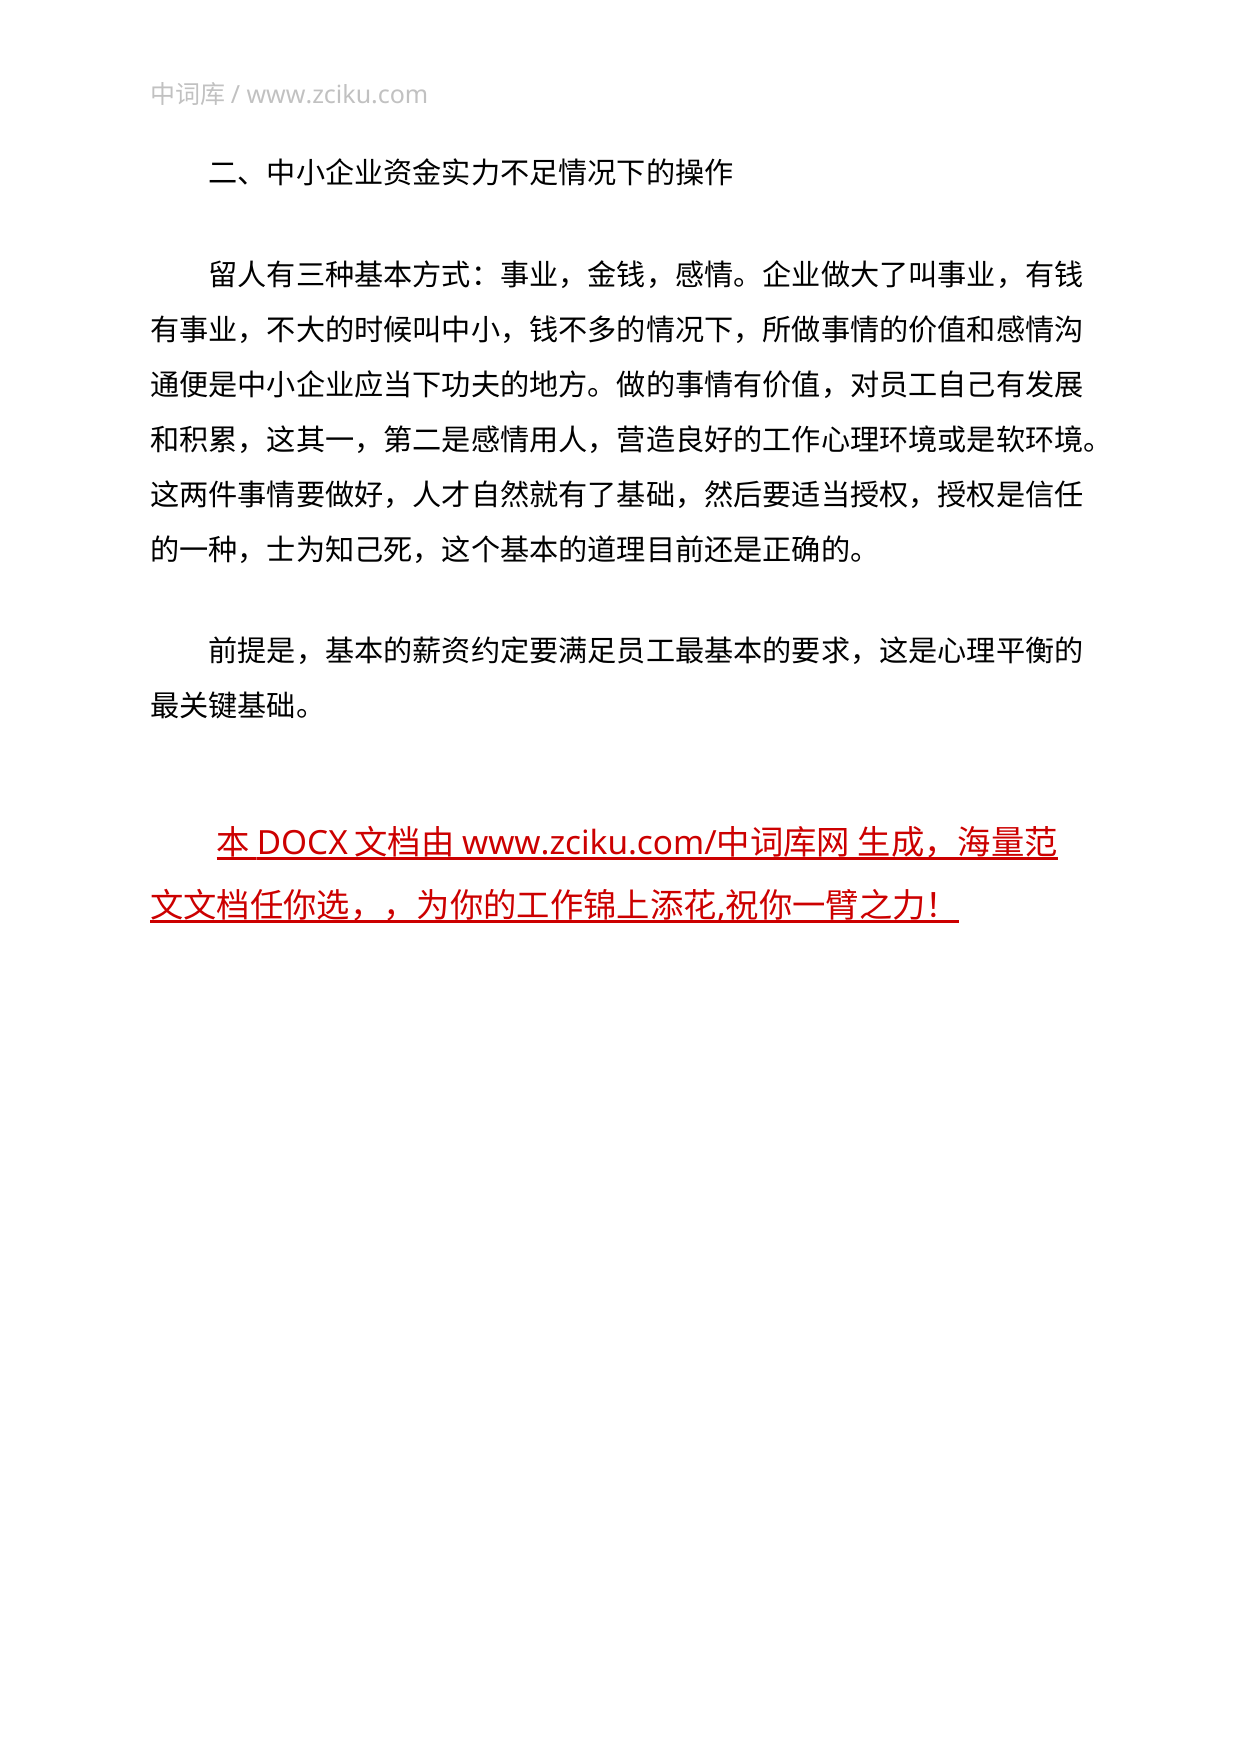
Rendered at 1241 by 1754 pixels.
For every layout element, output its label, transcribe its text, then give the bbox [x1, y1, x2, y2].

text 留人有三种基本方式：事业，金钱，感情。企业做大了叫事业，有钱有事业，不大的时候叫中小，钱不多的情况下，所做事情的价值和感情沟通便是中小企业应当下功夫的地方。做的事情有价值，对员工自己有发展和积累，这其一，第二是感情用人，营造良好的工作心理环境或是软环境。这两件事情要做好，人才自然就有了基础，然后要适当授权，授权是信任的一种，士为知己死，这个基本的道理目前还是正确的。 [150, 252, 1090, 568]
text 本DOCX文档由 www.zciku.com/中词库网 生成，海量范文文档任你选，，为你的工作锦上添花,祝你一臂之力！ [150, 816, 1090, 927]
text 前提是，基本的薪资约定要满足员工最基本的要求，这是心理平衡的最关键基础。 [150, 628, 1090, 725]
text 二、中小企业资金实力不足情况下的操作 [150, 150, 1090, 192]
